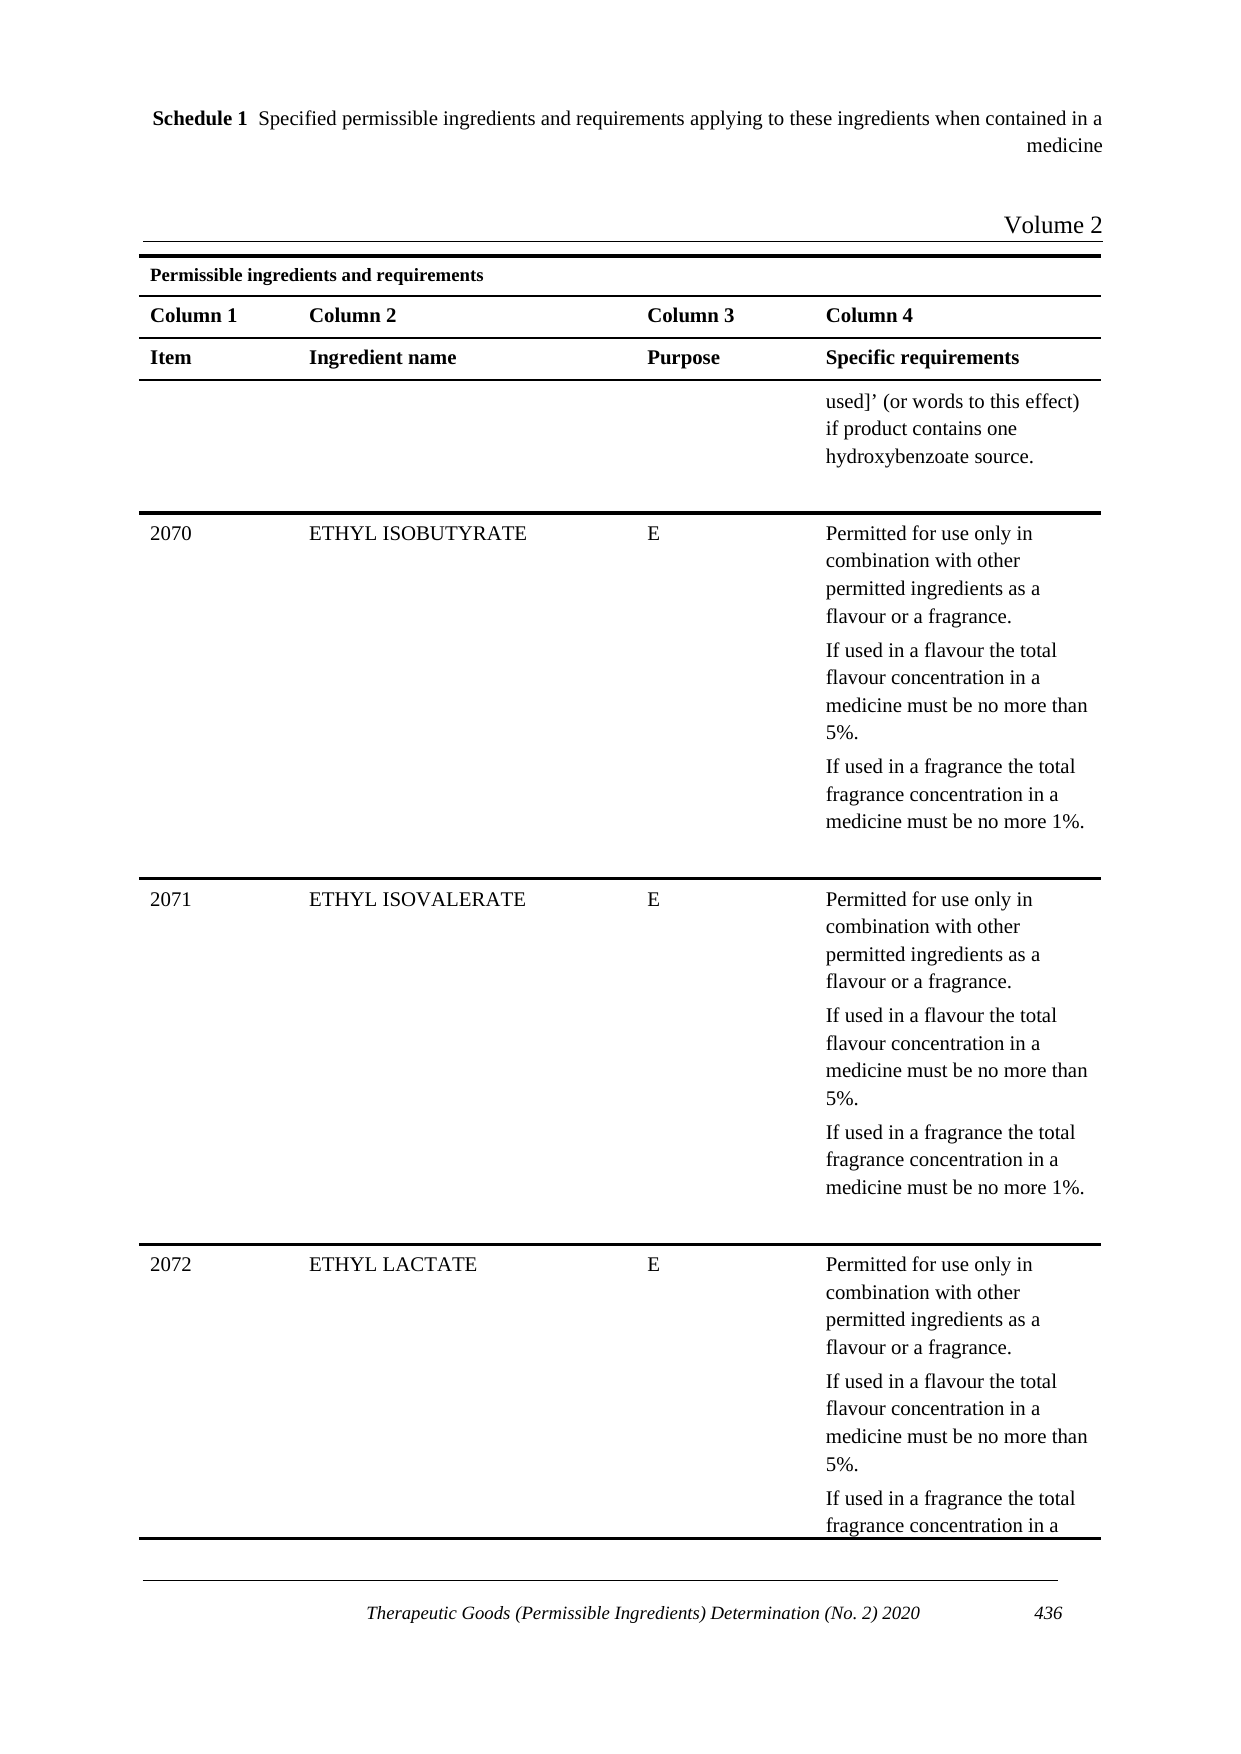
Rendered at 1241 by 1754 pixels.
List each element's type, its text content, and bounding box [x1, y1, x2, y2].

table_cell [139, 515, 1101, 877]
table_cell Purpose [636, 339, 814, 379]
table_cell Column 4 [814, 297, 1101, 337]
table_cell Column 2 [298, 297, 636, 337]
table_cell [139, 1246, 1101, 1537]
table_cell Ingredient name [298, 339, 636, 379]
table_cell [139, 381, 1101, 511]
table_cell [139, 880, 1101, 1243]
table_cell Specific requirements [814, 339, 1101, 379]
table_cell Item [139, 339, 298, 379]
table_header Permissible ingredients and requirements [139, 258, 1101, 295]
table_cell Column 3 [636, 297, 814, 337]
table_cell Column 1 [139, 297, 298, 337]
